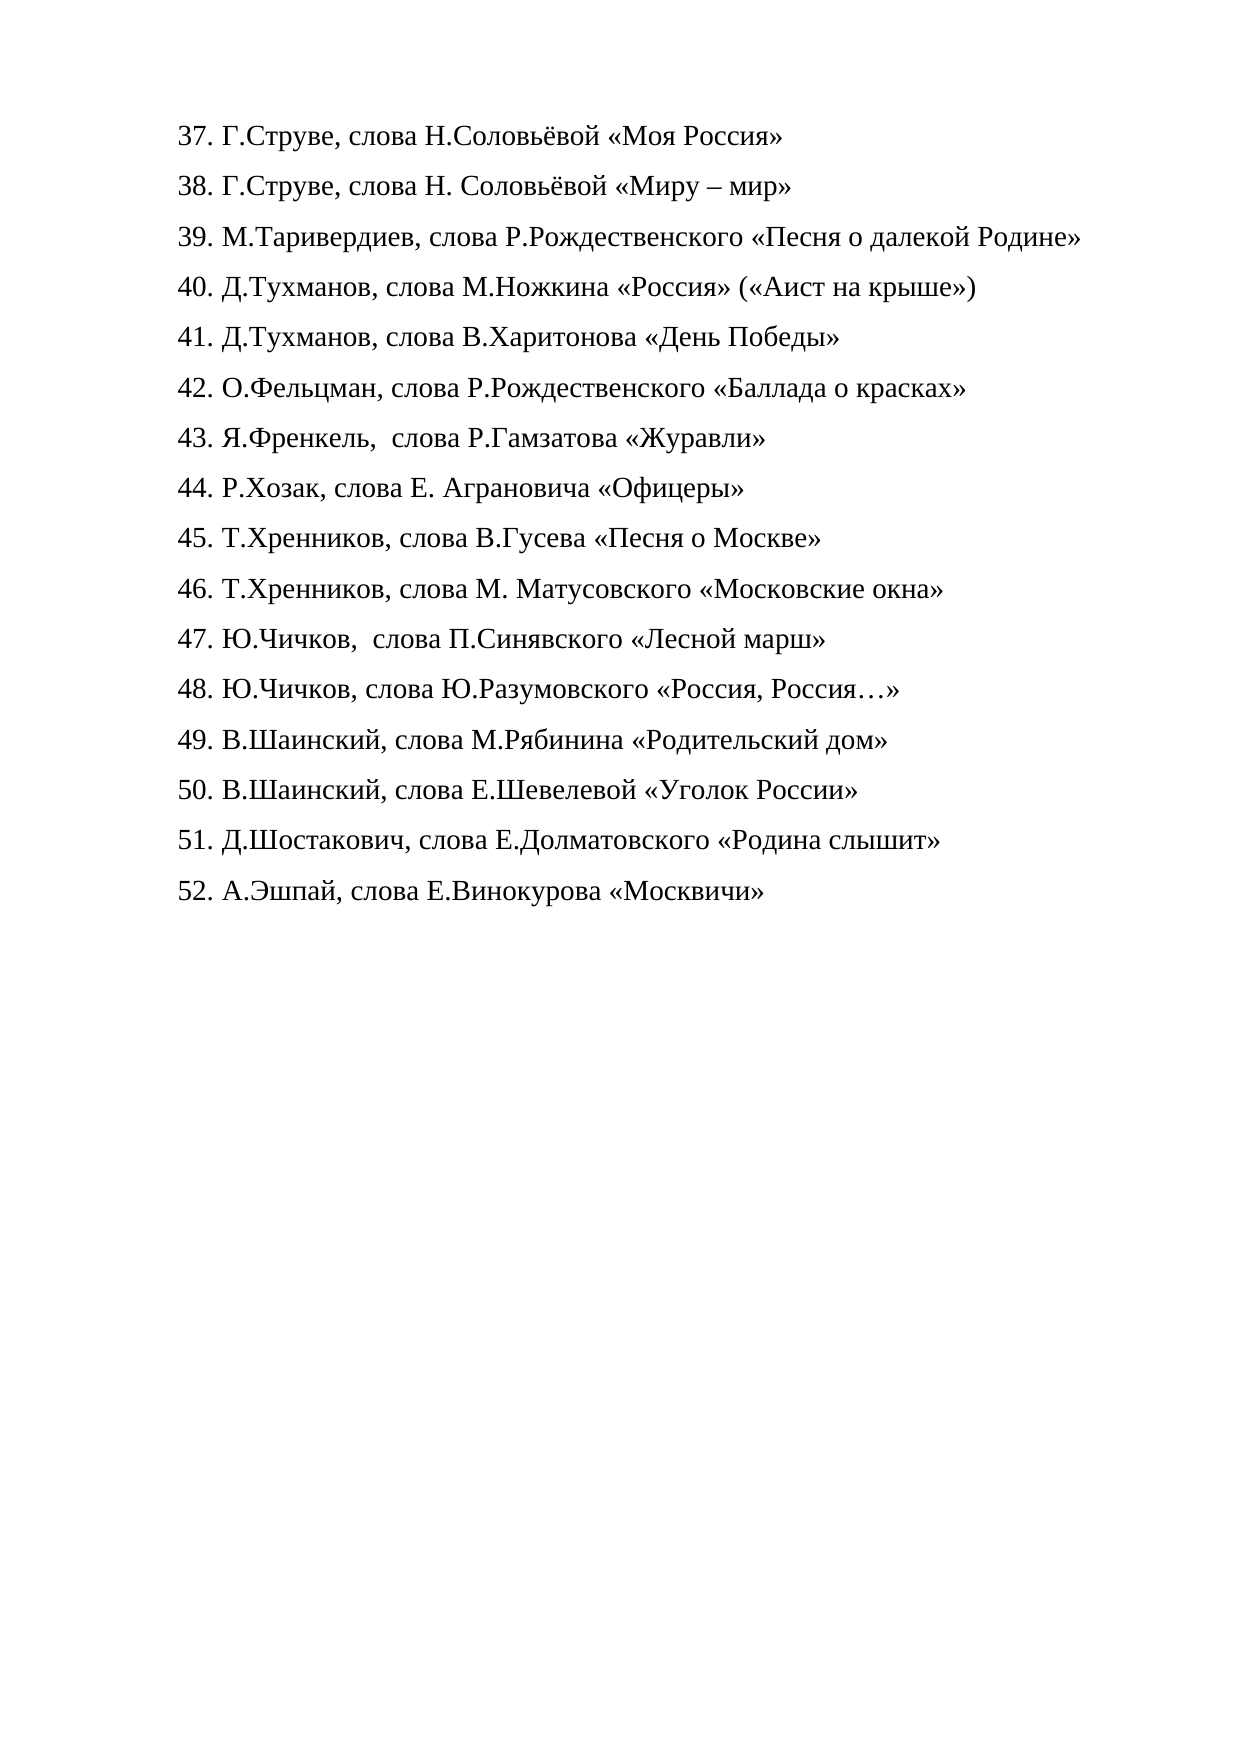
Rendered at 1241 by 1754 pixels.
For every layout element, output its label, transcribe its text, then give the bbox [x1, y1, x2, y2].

list М.Таривердиев, слова Р.Рождественского «Песня о далекой Родине» [177, 219, 1152, 252]
list Г.Струве, слова Н.Соловьёвой «Моя Россия» [177, 118, 1152, 152]
list Д.Тухманов, слова В.Харитонова «День Победы» [177, 319, 1152, 353]
list Я.Френкель, слова Р.Гамзатова «Журавли» [177, 420, 1152, 453]
list О.Фельцман, слова Р.Рождественского «Баллада о красках» [177, 370, 1152, 403]
list Д.Тухманов, слова М.Ножкина «Россия» («Аист на крыше») [177, 269, 1152, 303]
list Ю.Чичков, слова П.Синявского «Лесной марш» [177, 621, 1152, 655]
list Т.Хренников, слова М. Матусовского «Московские окна» [177, 571, 1152, 604]
list В.Шаинский, слова Е.Шевелевой «Уголок России» [177, 772, 1152, 806]
list Т.Хренников, слова В.Гусева «Песня о Москве» [177, 521, 1152, 554]
list Р.Хозак, слова Е. Аграновича «Офицеры» [177, 470, 1152, 504]
list Ю.Чичков, слова Ю.Разумовского «Россия, Россия…» [177, 672, 1152, 705]
list Д.Шостакович, слова Е.Долматовского «Родина слышит» [177, 822, 1152, 856]
list В.Шаинский, слова М.Рябинина «Родительский дом» [177, 722, 1152, 755]
list А.Эшпай, слова Е.Винокурова «Москвичи» [177, 873, 1152, 906]
list Г.Струве, слова Н. Соловьёвой «Миру – мир» [177, 168, 1152, 202]
